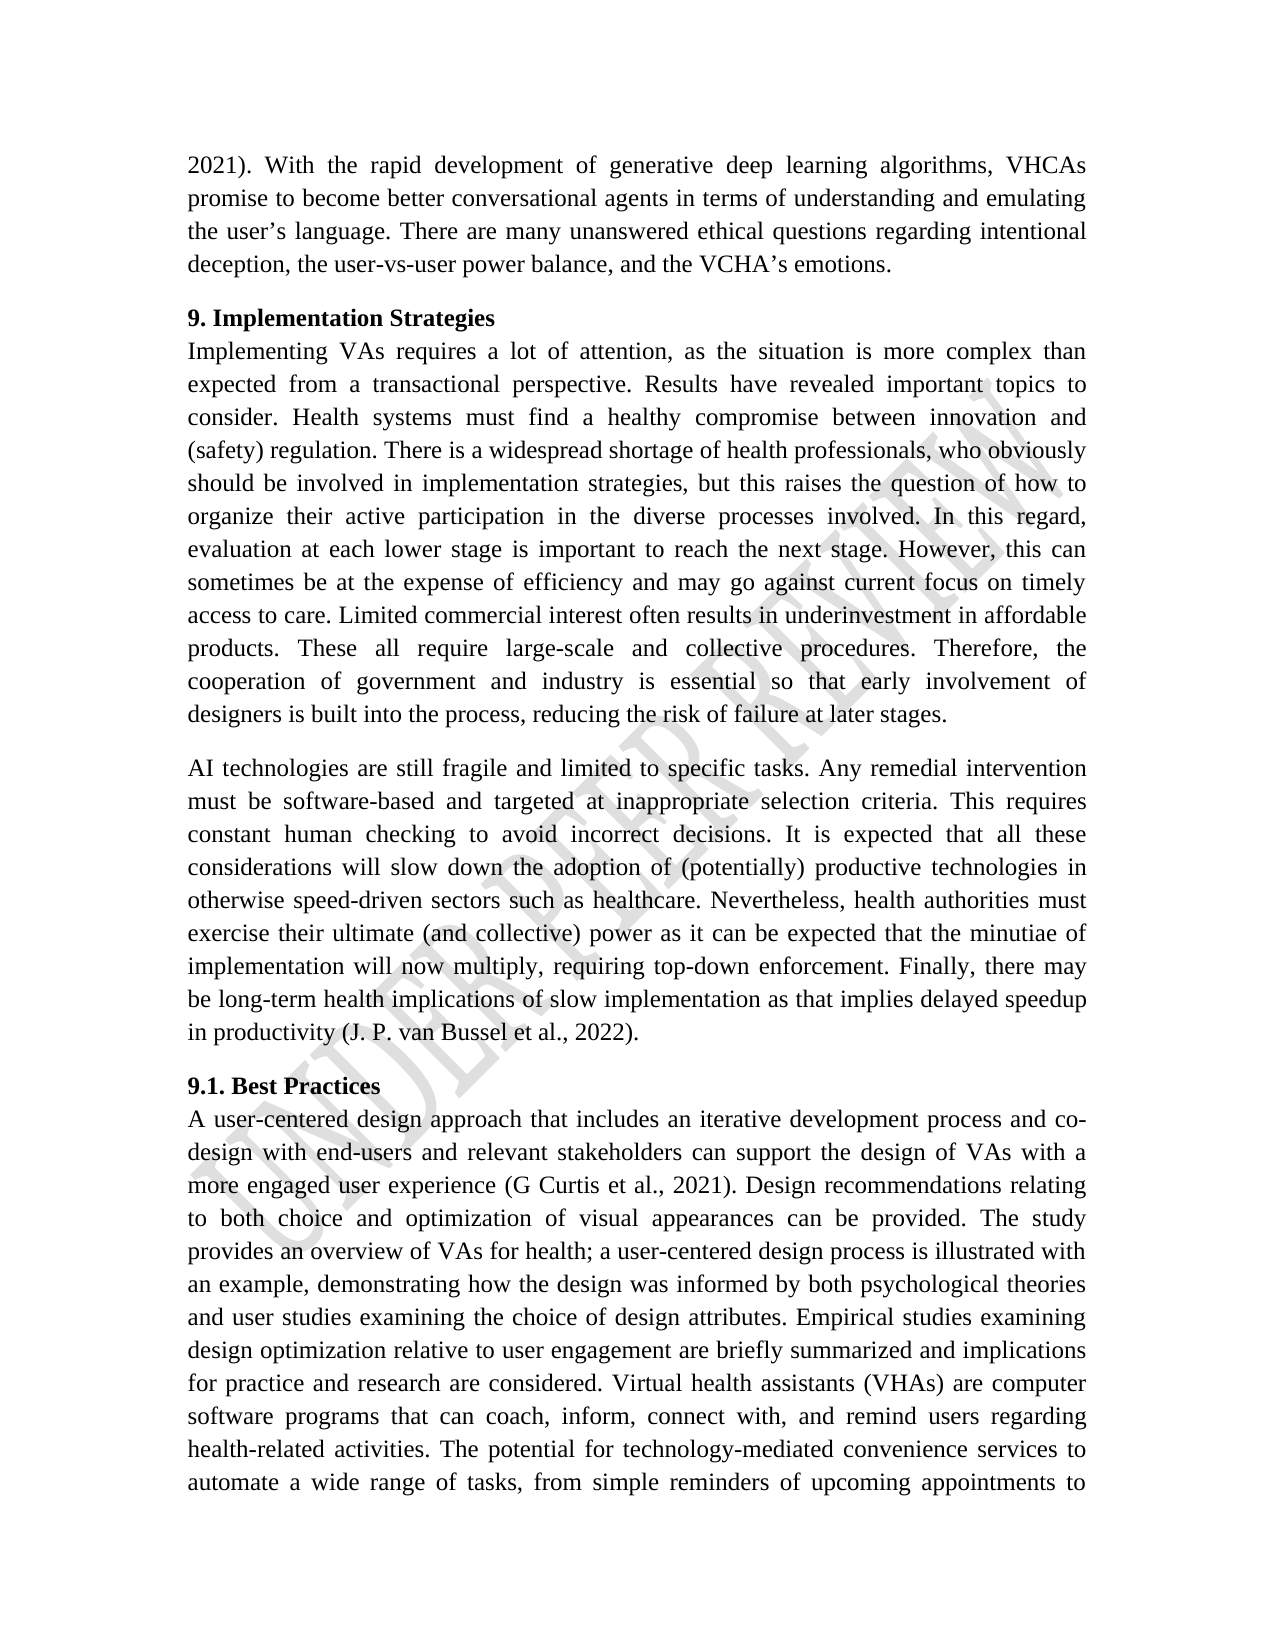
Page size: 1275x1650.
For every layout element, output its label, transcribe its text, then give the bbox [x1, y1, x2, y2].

text Implementing VAs requires a lot of attention, as the situation is more complex than expected from a transactional perspective. Results have revealed important topics to consider. Health systems must find a healthy compromise between innovation and (safety) regulation. There is a widespread shortage of health professionals, who obviously should be involved in implementation strategies, but this raises the question of how to organize their active participation in the diverse processes involved. In this regard, evaluation at each lower stage is important to reach the next stage. However, this can sometimes be at the expense of efficiency and may go against current focus on timely access to care. Limited commercial interest often results in underinvestment in affordable products. These all require large-scale and collective procedures. Therefore, the cooperation of government and industry is essential so that early involvement of designers is built into the process, reducing the risk of failure at later stages. [187, 336, 1087, 728]
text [187, 1104, 1087, 1496]
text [187, 150, 1087, 278]
text AI technologies are still fragile and limited to specific tasks. Any remedial intervention must be software-based and targeted at inappropriate selection criteria. This requires constant human checking to avoid incorrect decisions. It is expected that all these considerations will slow down the adoption of (potentially) productive technologies in otherwise speed-driven sectors such as healthcare. Nevertheless, health authorities must exercise their ultimate (and collective) power as it can be expected that the minutiae of implementation will now multiply, requiring top-down enforcement. Finally, there may be long-term health implications of slow implementation as that implies delayed speedup in productivity (J. P. van Bussel et al., 2022). [187, 753, 1087, 1046]
subtitle 9. Implementation Strategies [187, 303, 1087, 332]
subtitle 9.1. Best Practices [187, 1071, 1087, 1100]
